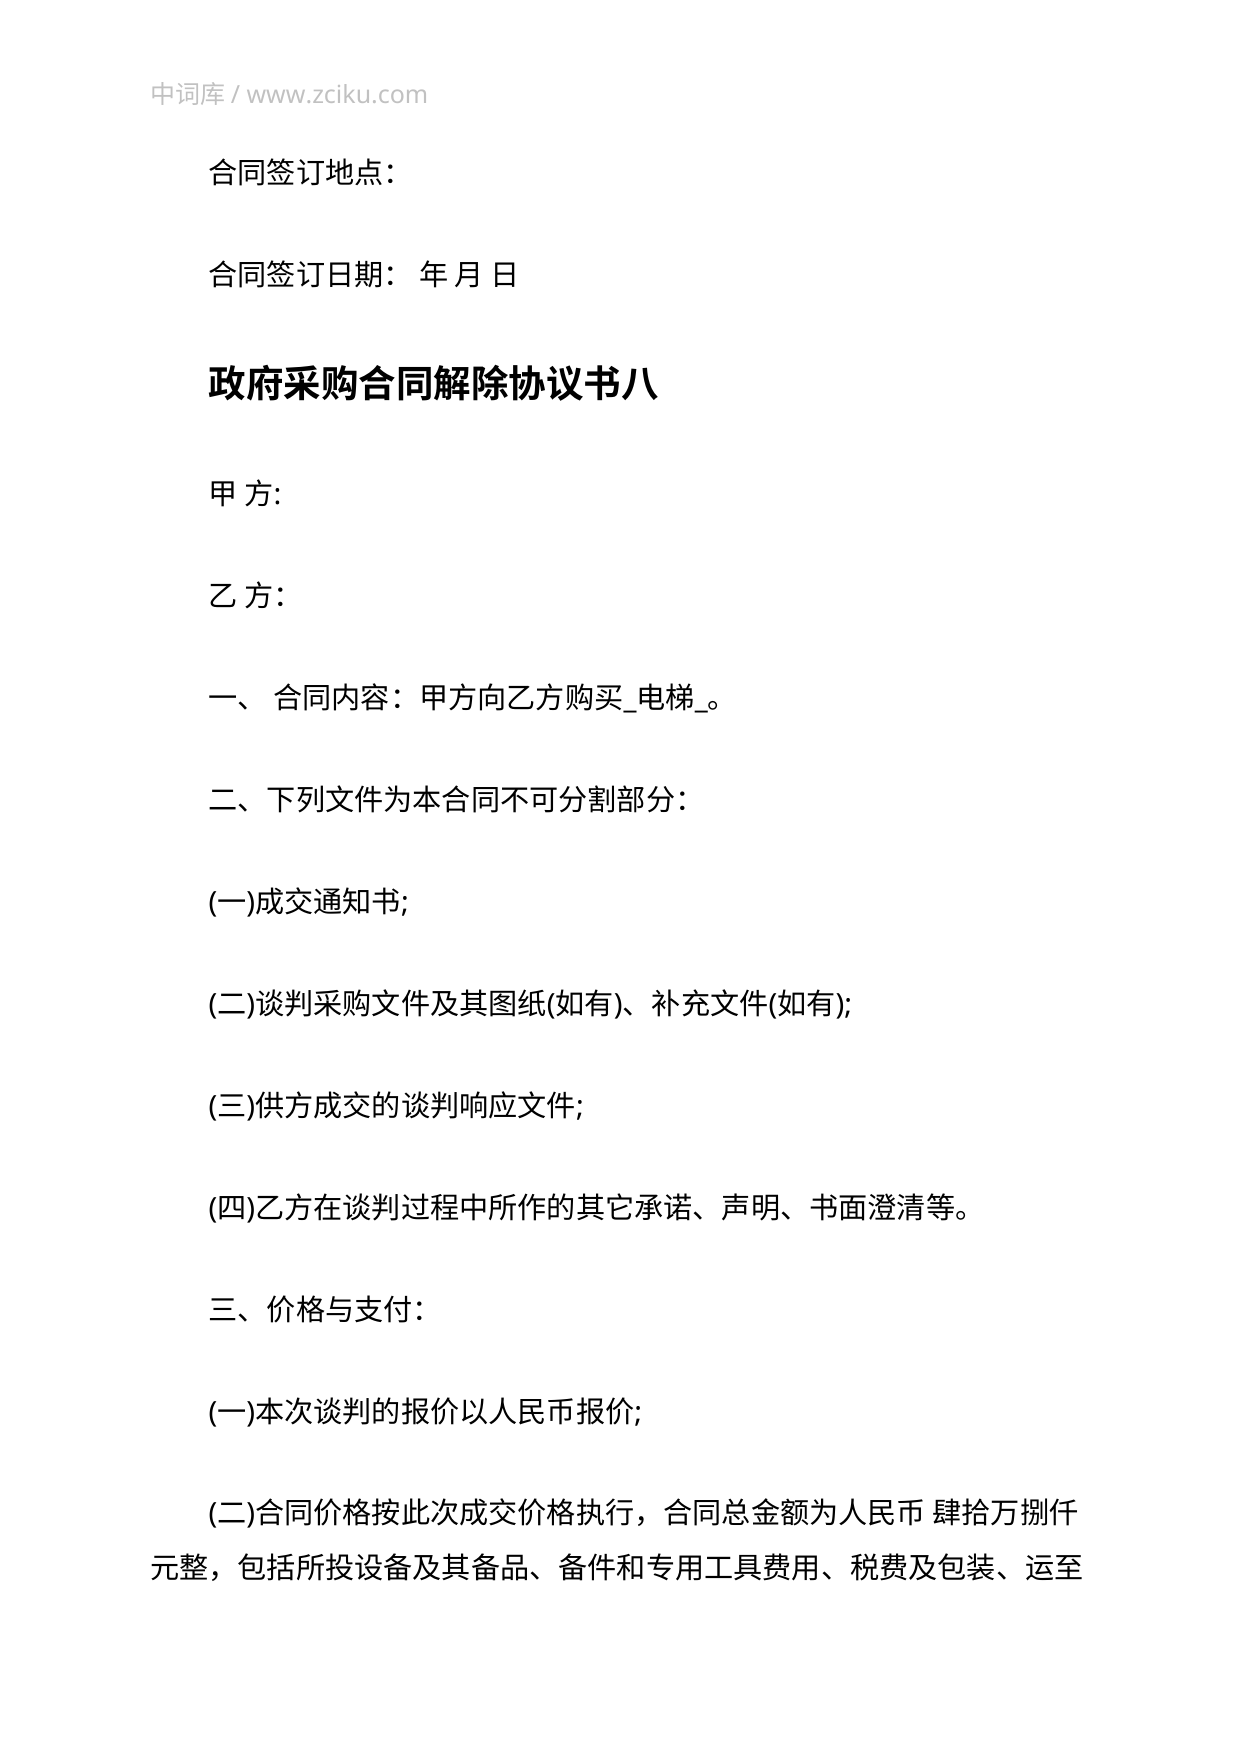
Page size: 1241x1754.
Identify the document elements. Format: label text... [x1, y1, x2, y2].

text 政府采购合同解除协议书八 [150, 353, 1090, 408]
text 甲 方: [150, 471, 1090, 513]
text (三)供方成交的谈判响应文件; [150, 1082, 1090, 1125]
text 三、价格与支付： [150, 1286, 1090, 1329]
text 合同签订日期： 年 月 日 [150, 252, 1090, 294]
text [150, 1490, 1090, 1587]
text (四)乙方在谈判过程中所作的其它承诺、声明、书面澄清等。 [150, 1184, 1090, 1227]
text (一)成交通知书; [150, 878, 1090, 921]
text 乙 方： [150, 573, 1090, 615]
text 合同签订地点： [150, 150, 1090, 192]
text (一)本次谈判的报价以人民币报价; [150, 1388, 1090, 1431]
text 一、 合同内容：甲方向乙方购买_电梯_。 [150, 675, 1090, 717]
text 二、下列文件为本合同不可分割部分： [150, 777, 1090, 819]
text (二)谈判采购文件及其图纸(如有)、补充文件(如有); [150, 980, 1090, 1023]
